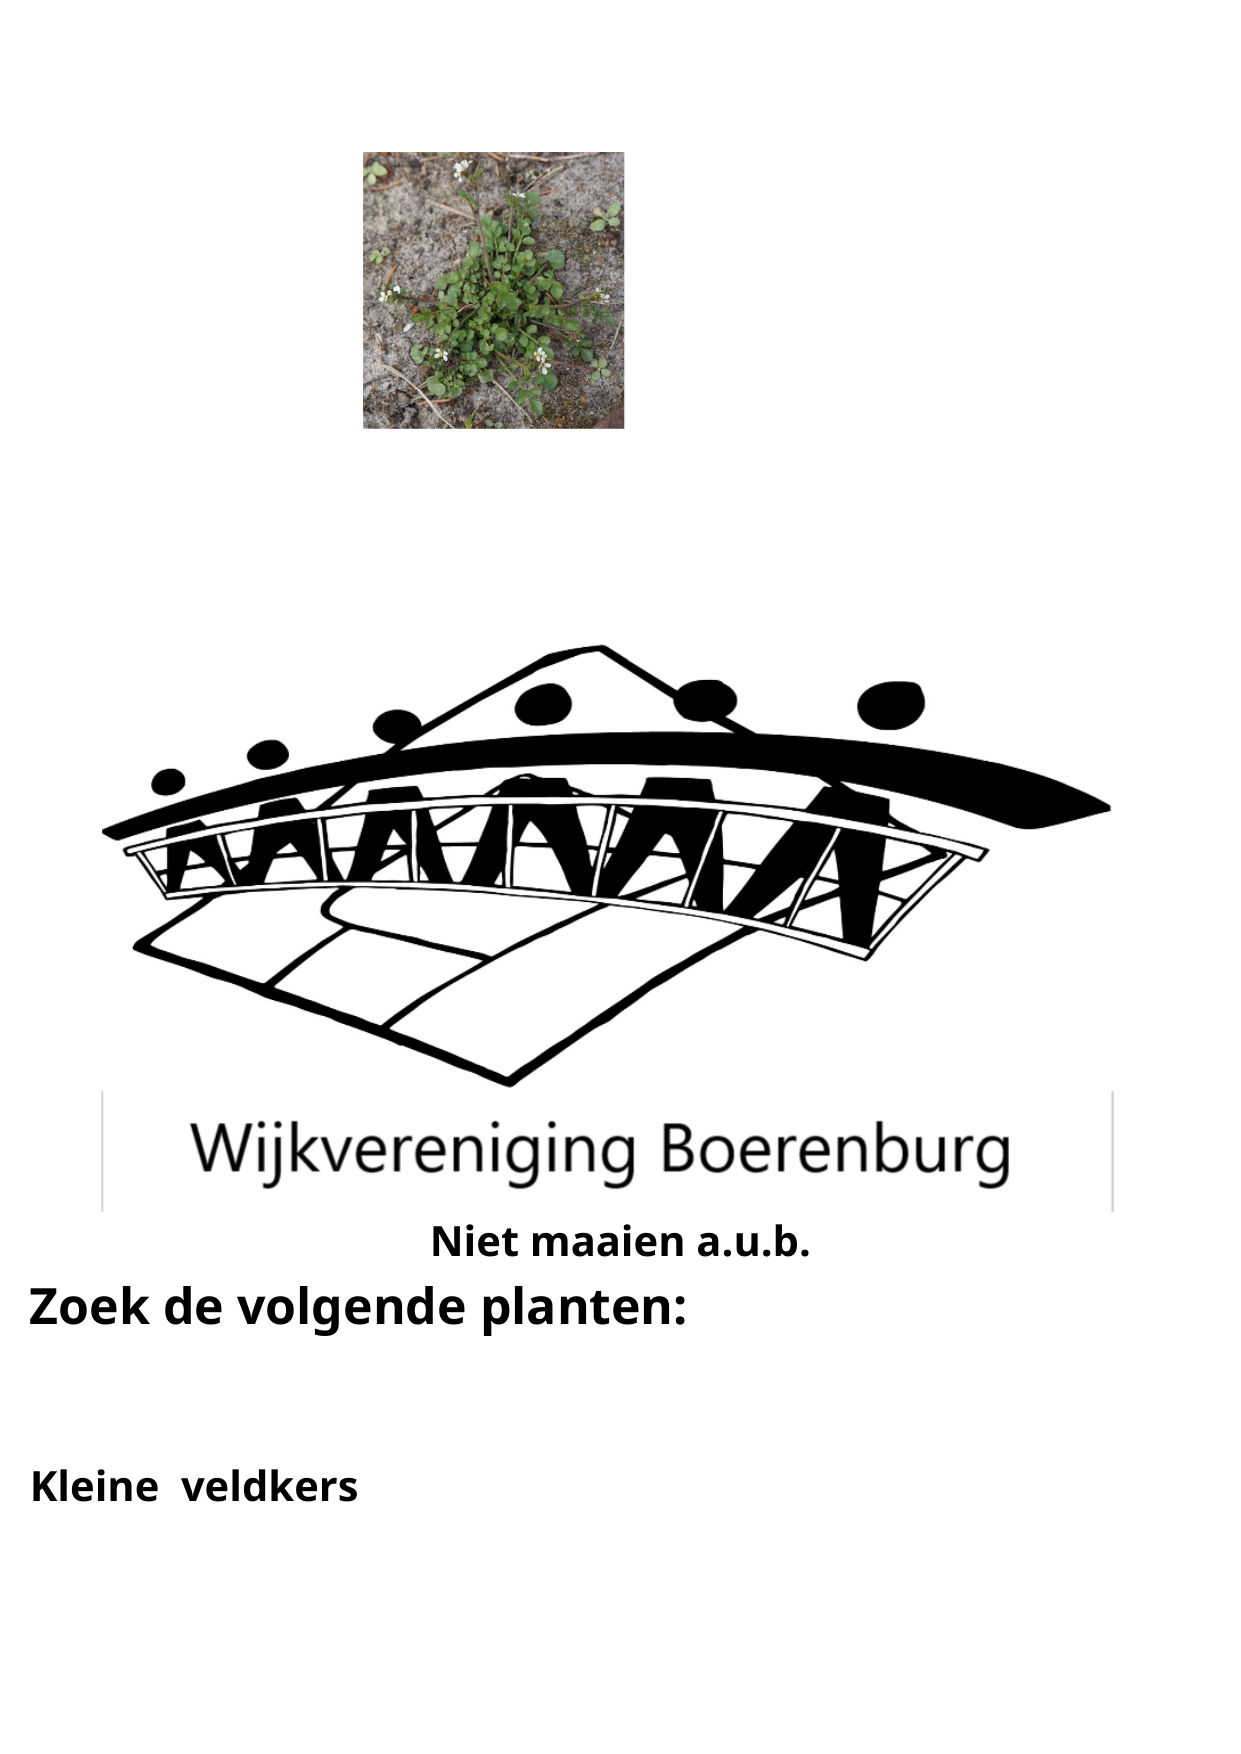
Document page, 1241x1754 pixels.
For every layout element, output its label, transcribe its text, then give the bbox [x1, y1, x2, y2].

text Zoek de volgende planten: [29, 1271, 1211, 1339]
text Kleine veldkers [29, 1456, 1211, 1513]
picture [101, 628, 1140, 1212]
picture [363, 152, 625, 429]
text Niet maaien a.u.b. [29, 1212, 1211, 1269]
